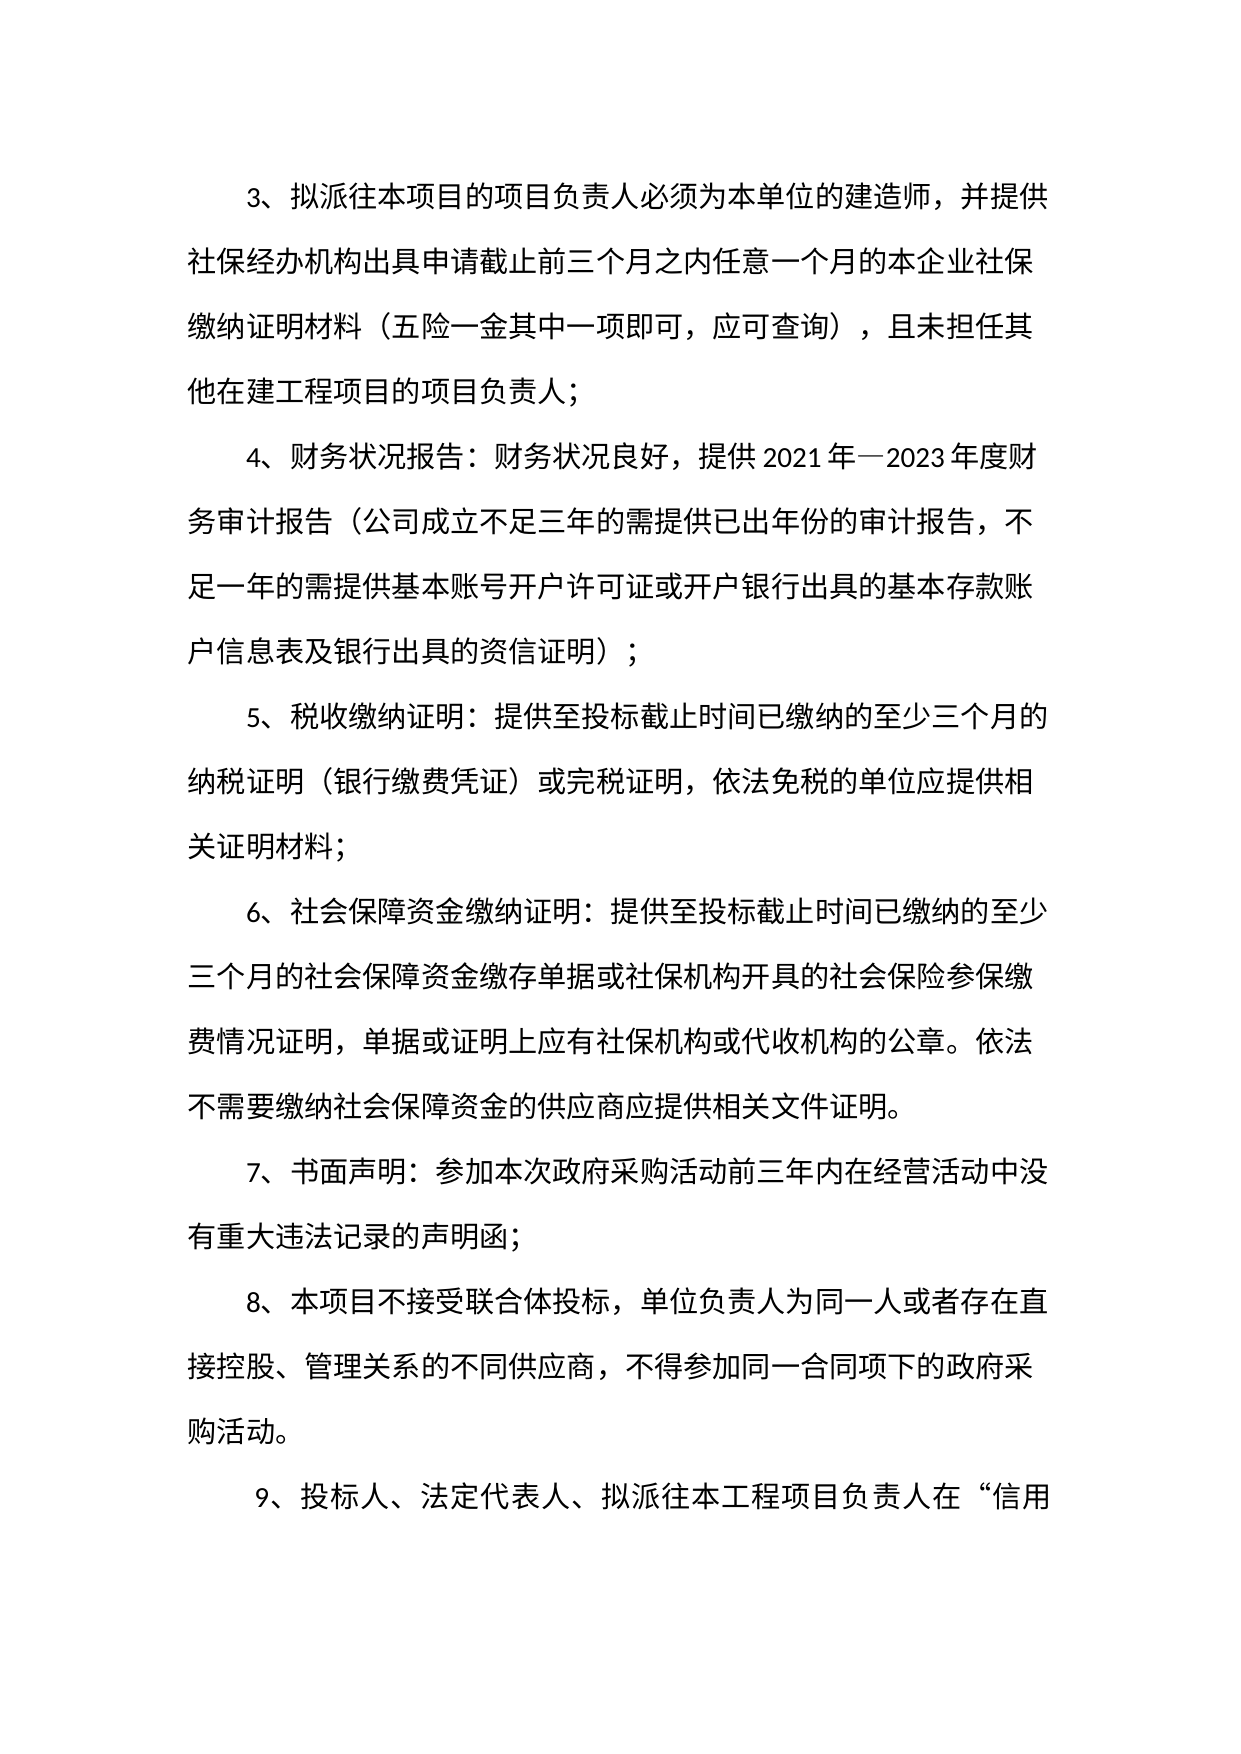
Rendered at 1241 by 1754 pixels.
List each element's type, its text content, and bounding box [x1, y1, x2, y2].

text 8、本项目不接受联合体投标，单位负责人为同一人或者存在直接控股、管理关系的不同供应商，不得参加同一合同项下的政府采购活动。 [187, 1267, 1053, 1462]
text 5、税收缴纳证明：提供至投标截止时间已缴纳的至少三个月的纳税证明（银行缴费凭证）或完税证明，依法免税的单位应提供相关证明材料； [187, 682, 1053, 877]
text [187, 1462, 1053, 1527]
text 3、拟派往本项目的项目负责人必须为本单位的建造师，并提供社保经办机构出具申请截止前三个月之内任意一个月的本企业社保缴纳证明材料（五险一金其中一项即可，应可查询），且未担任其他在建工程项目的项目负责人； [187, 162, 1053, 422]
text 7、书面声明：参加本次政府采购活动前三年内在经营活动中没有重大违法记录的声明函； [187, 1137, 1053, 1267]
text 4、财务状况报告：财务状况良好，提供2021年—2023年度财务审计报告（公司成立不足三年的需提供已出年份的审计报告，不足一年的需提供基本账号开户许可证或开户银行出具的基本存款账户信息表及银行出具的资信证明）； [187, 422, 1053, 682]
text 6、社会保障资金缴纳证明：提供至投标截止时间已缴纳的至少三个月的社会保障资金缴存单据或社保机构开具的社会保险参保缴费情况证明，单据或证明上应有社保机构或代收机构的公章。依法不需要缴纳社会保障资金的供应商应提供相关文件证明。 [187, 877, 1053, 1137]
